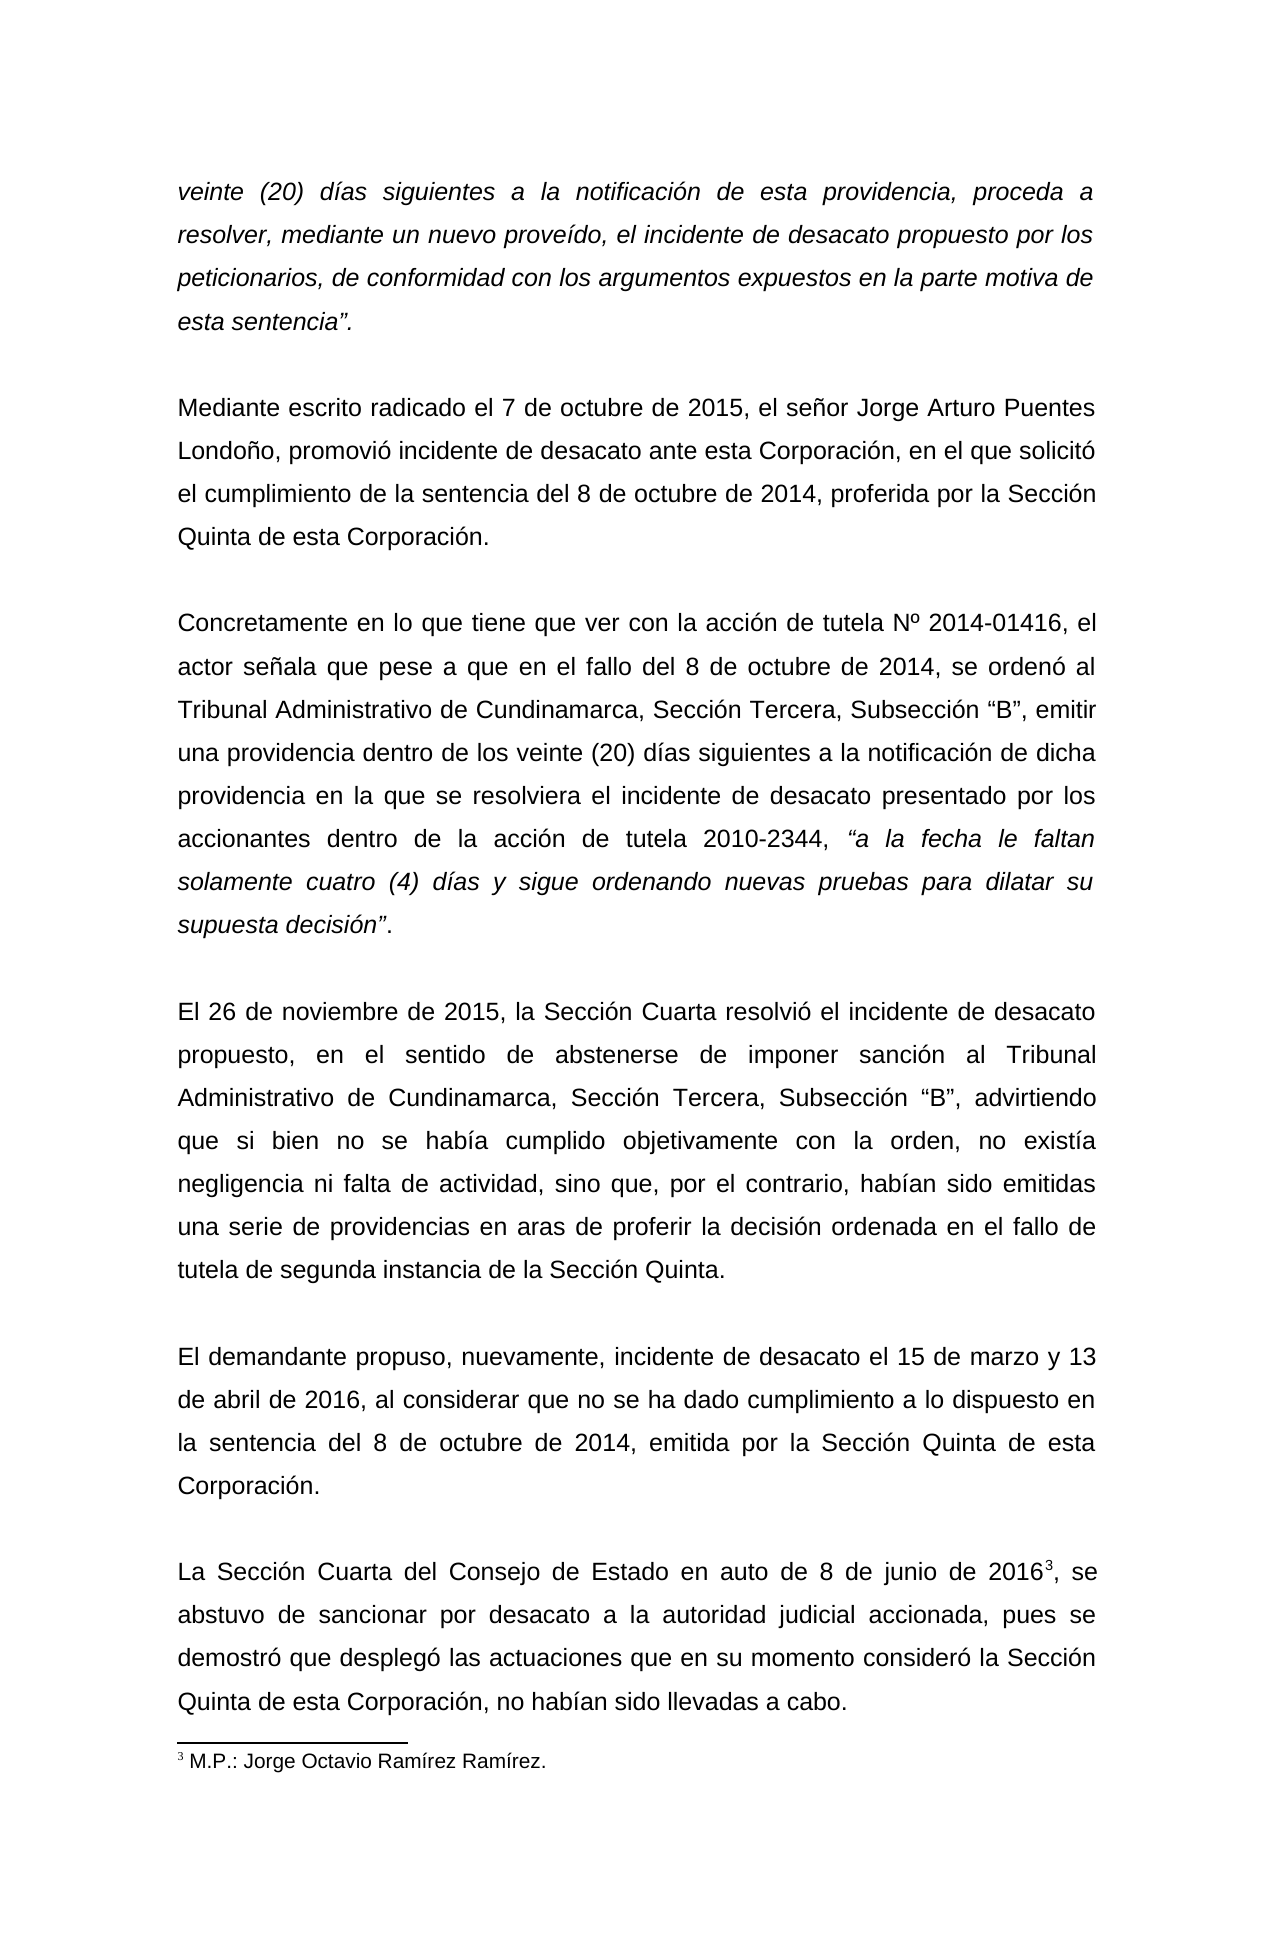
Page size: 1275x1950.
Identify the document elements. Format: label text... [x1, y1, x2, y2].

text El demandante propuso, nuevamente, incidente de desacato el 15 de marzo y 13 de abril de 2016, al considerar que no se ha dado cumplimiento a lo dispuesto en la sentencia del 8 de octubre de 2014, emitida por la Sección Quinta de esta Corporación. [177, 1342, 1098, 1500]
text Mediante escrito radicado el 7 de octubre de 2015, el señor Jorge Arturo Puentes Londoño, promovió incidente de desacato ante esta Corporación, en el que solicitó el cumplimiento de la sentencia del 8 de octubre de 2014, proferida por la Sección Quinta de esta Corporación. [177, 393, 1098, 551]
text Concretamente en lo que tiene que ver con la acción de tutela Nº 2014-01416, el actor señala que pese a que en el fallo del 8 de octubre de 2014, se ordenó al Tribunal Administrativo de Cundinamarca, Sección Tercera, Subsección “B”, emitir una providencia dentro de los veinte (20) días siguientes a la notificación de dicha providencia en la que se resolviera el incidente de desacato presentado por los accionantes dentro de la acción de tutela 2010-2344, “a la fecha le faltan solamente cuatro (4) días y sigue ordenando nuevas pruebas para dilatar su supuesta decisión”. [177, 608, 1098, 939]
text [177, 177, 1098, 335]
text La Sección Cuarta del Consejo de Estado en auto de 8 de junio de 2016, se abstuvo de sancionar por desacato a la autoridad judicial accionada, pues se demostró que desplegó las actuaciones que en su momento consideró la Sección Quinta de esta Corporación, no habían sido llevadas a cabo. [177, 1557, 1098, 1715]
text El 26 de noviembre de 2015, la Sección Cuarta resolvió el incidente de desacato propuesto, en el sentido de abstenerse de imponer sanción al Tribunal Administrativo de Cundinamarca, Sección Tercera, Subsección “B”, advirtiendo que si bien no se había cumplido objetivamente con la orden, no existía negligencia ni falta de actividad, sino que, por el contrario, habían sido emitidas una serie de providencias en aras de proferir la decisión ordenada en el fallo de tutela de segunda instancia de la Sección Quinta. [177, 997, 1098, 1284]
